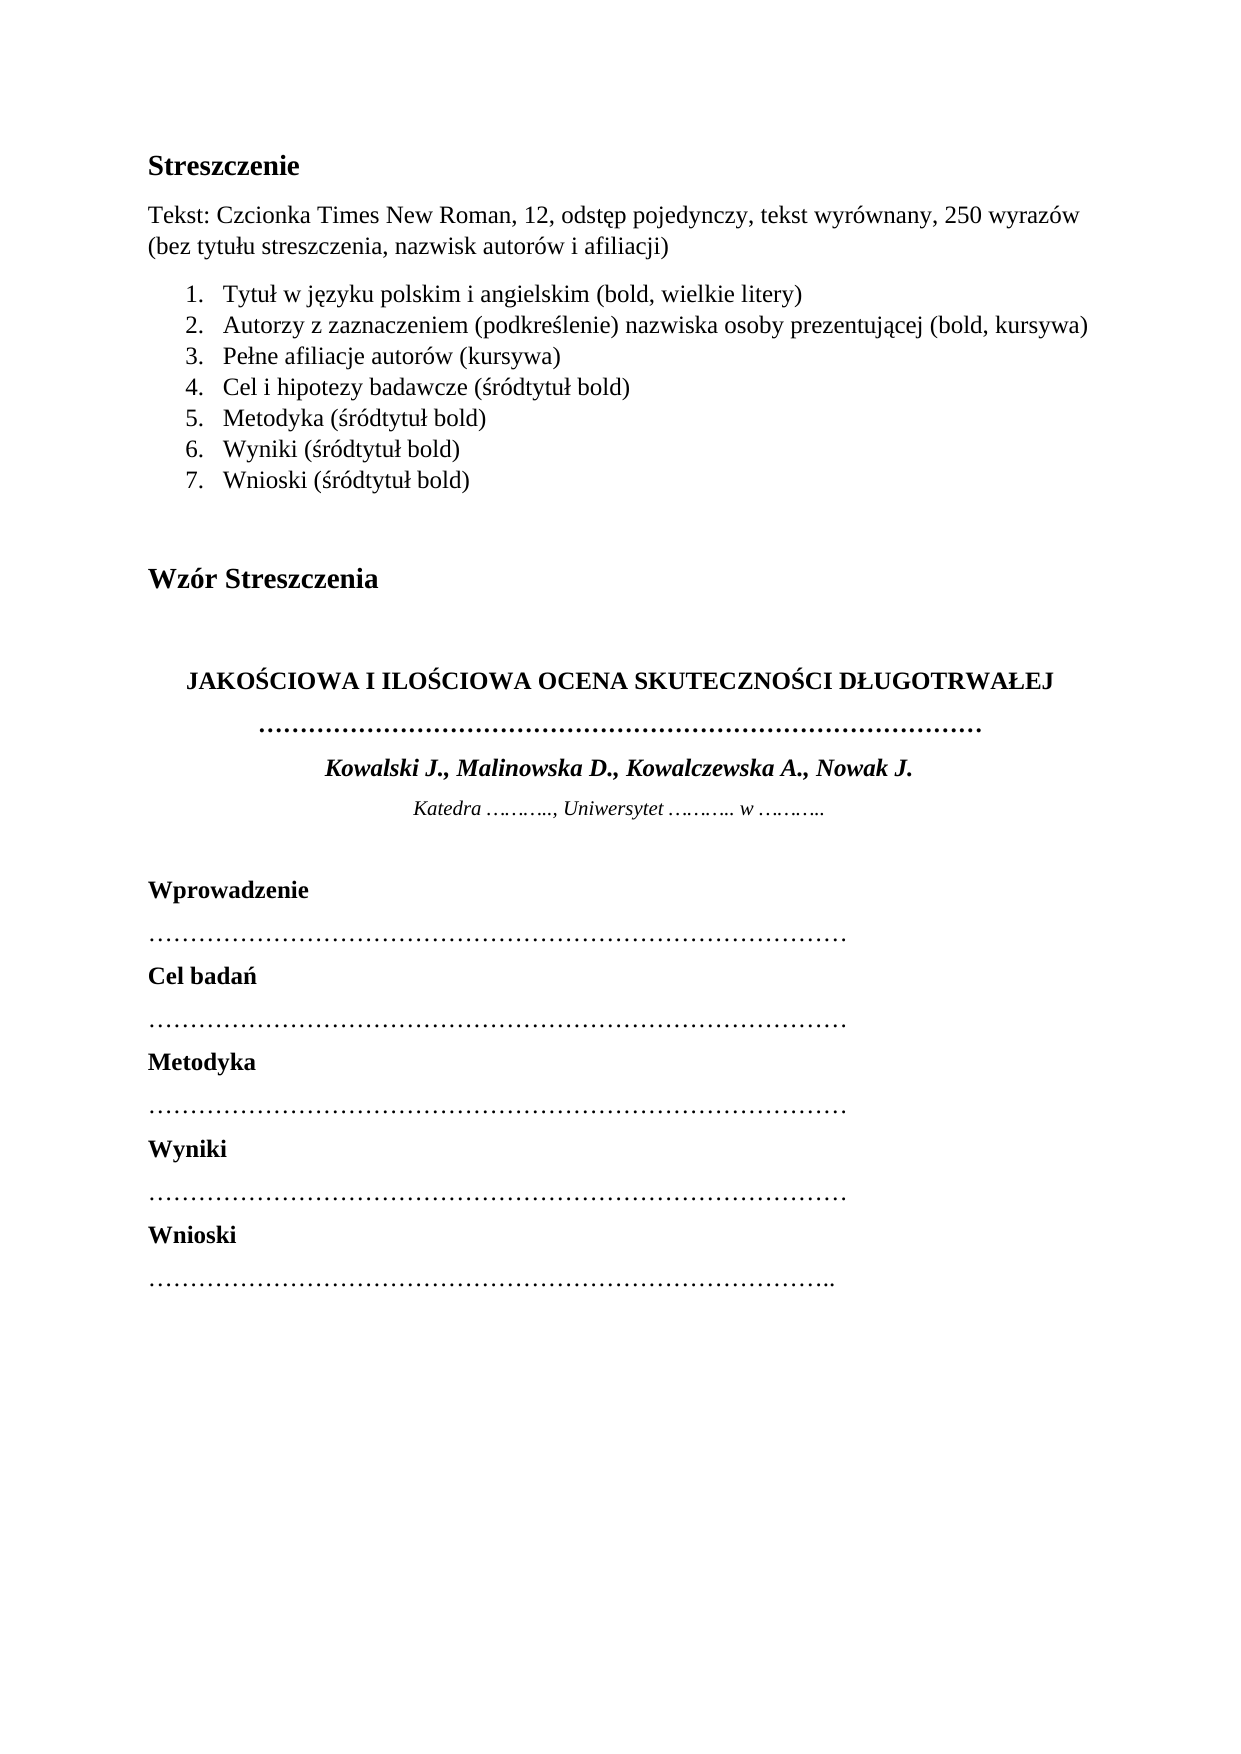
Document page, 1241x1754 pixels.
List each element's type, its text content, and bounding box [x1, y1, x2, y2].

text JAKOŚCIOWA I ILOŚCIOWA OCENA SKUTECZNOŚCI DŁUGOTRWAŁEJ …………………………………………………………………………… [148, 666, 1093, 738]
text Katedra ……….., Uniwersytet ……….. w ……….. [148, 796, 1093, 820]
text Metodyka [148, 1047, 1093, 1076]
list Wnioski (śródtytuł bold) [185, 465, 1093, 494]
list Metodyka (śródtytuł bold) [185, 403, 1093, 432]
list Cel i hipotezy badawcze (śródtytuł bold) [185, 372, 1093, 401]
list Tytuł w języku polskim i angielskim (bold, wielkie litery) [185, 279, 1093, 308]
text Wyniki [148, 1134, 1093, 1162]
text Streszczenie [148, 148, 1093, 181]
text ………………………………………………………………………… [148, 1177, 1093, 1206]
text Wzór Streszczenia [148, 561, 1093, 594]
text Wprowadzenie [148, 875, 1093, 904]
text ……………………………………………………………………….. [148, 1263, 1093, 1292]
list Autorzy z zaznaczeniem (podkreślenie) nazwiska osoby prezentującej (bold, kursywa) [185, 310, 1093, 339]
text Kowalski J., Malinowska D., Kowalczewska A., Nowak J. [148, 753, 1093, 781]
text Tekst: Czcionka Times New Roman, 12, odstęp pojedynczy, tekst wyrównany, 250 wyrazów (bez tytułu streszczenia, nazwisk autorów i afiliacji) [148, 200, 1093, 260]
list Pełne afiliacje autorów (kursywa) [185, 341, 1093, 370]
text ………………………………………………………………………… [148, 918, 1093, 947]
text ………………………………………………………………………… [148, 1091, 1093, 1119]
list Wyniki (śródtytuł bold) [185, 434, 1093, 463]
text Cel badań [148, 961, 1093, 990]
text ………………………………………………………………………… [148, 1004, 1093, 1033]
text Wnioski [148, 1220, 1093, 1249]
